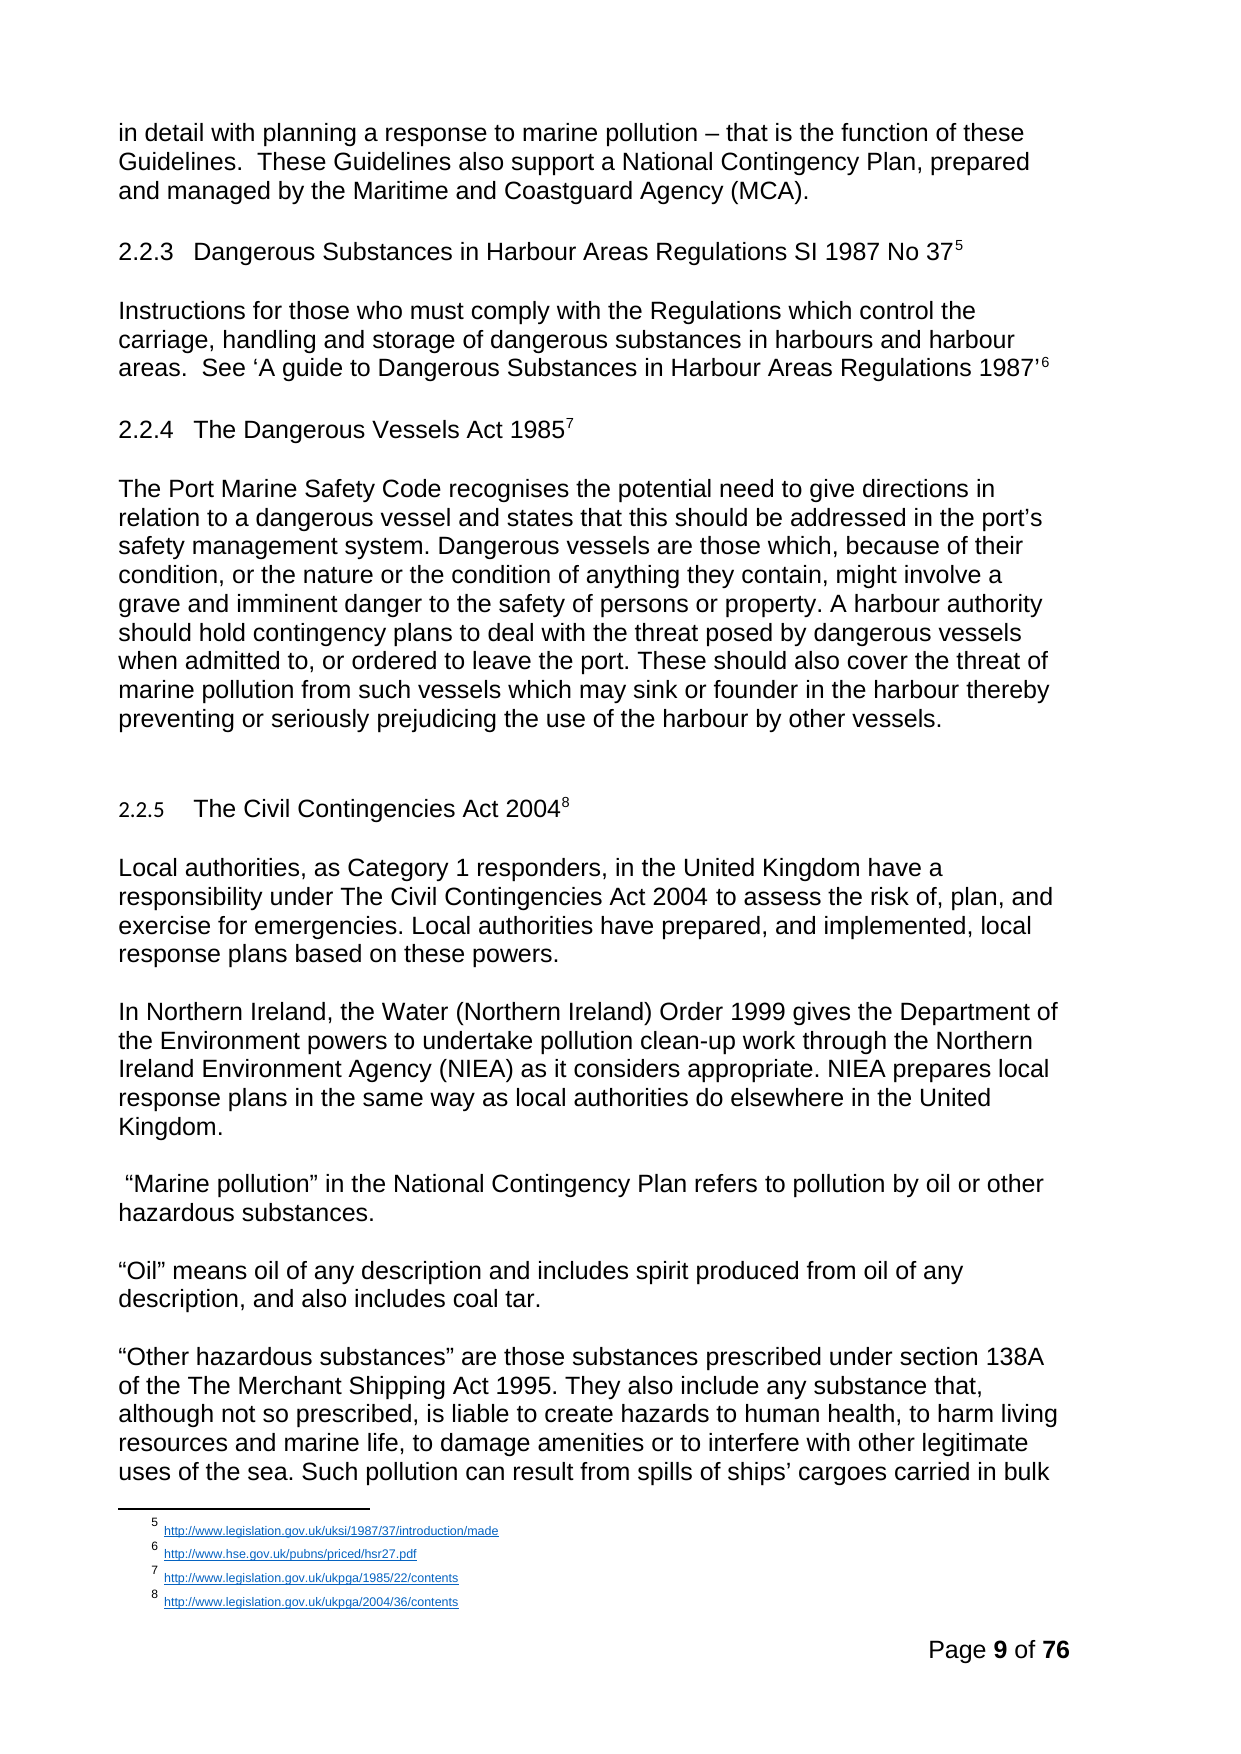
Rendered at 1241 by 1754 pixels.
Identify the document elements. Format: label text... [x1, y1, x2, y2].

text “Oil” means oil of any description and includes spirit produced from oil of any description, and also includes coal tar. [118, 1256, 1070, 1313]
subtitle The Dangerous Vessels Act 1985 [118, 415, 1122, 444]
text Local authorities, as Category 1 responders, in the United Kingdom have a responsibility under The Civil Contingencies Act 2004 to assess the risk of, plan, and exercise for emergencies. Local authorities have prepared, and implemented, local response plans based on these powers. [118, 853, 1070, 968]
text Instructions for those who must comply with the Regulations which control the carriage, handling and storage of dangerous substances in harbours and harbour areas. See ‘A guide to Dangerous Substances in Harbour Areas Regulations 1987’ [118, 296, 1070, 382]
text The Port Marine Safety Code recognises the potential need to give directions in relation to a dangerous vessel and states that this should be addressed in the port’s safety management system. Dangerous vessels are those which, because of their condition, or the nature or the condition of anything they contain, might involve a grave and imminent danger to the safety of persons or property. A harbour authority should hold contingency plans to deal with the threat posed by dangerous vessels when admitted to, or ordered to leave the port. These should also cover the threat of marine pollution from such vessels which may sink or founder in the harbour thereby preventing or seriously prejudicing the use of the harbour by other vessels. [118, 474, 1070, 732]
subtitle The Civil Contingencies Act 2004 [118, 794, 1122, 823]
subtitle Dangerous Substances in Harbour Areas Regulations SI 1987 No 37 [118, 237, 1122, 266]
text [118, 1342, 1070, 1486]
text “Marine pollution” in the National Contingency Plan refers to pollution by oil or other hazardous substances. [118, 1169, 1070, 1227]
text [118, 118, 1070, 204]
text In Northern Ireland, the Water (Northern Ireland) Order 1999 gives the Department of the Environment powers to undertake pollution clean-up work through the Northern Ireland Environment Agency (NIEA) as it considers appropriate. NIEA prepares local response plans in the same way as local authorities do elsewhere in the United Kingdom. [118, 997, 1070, 1141]
